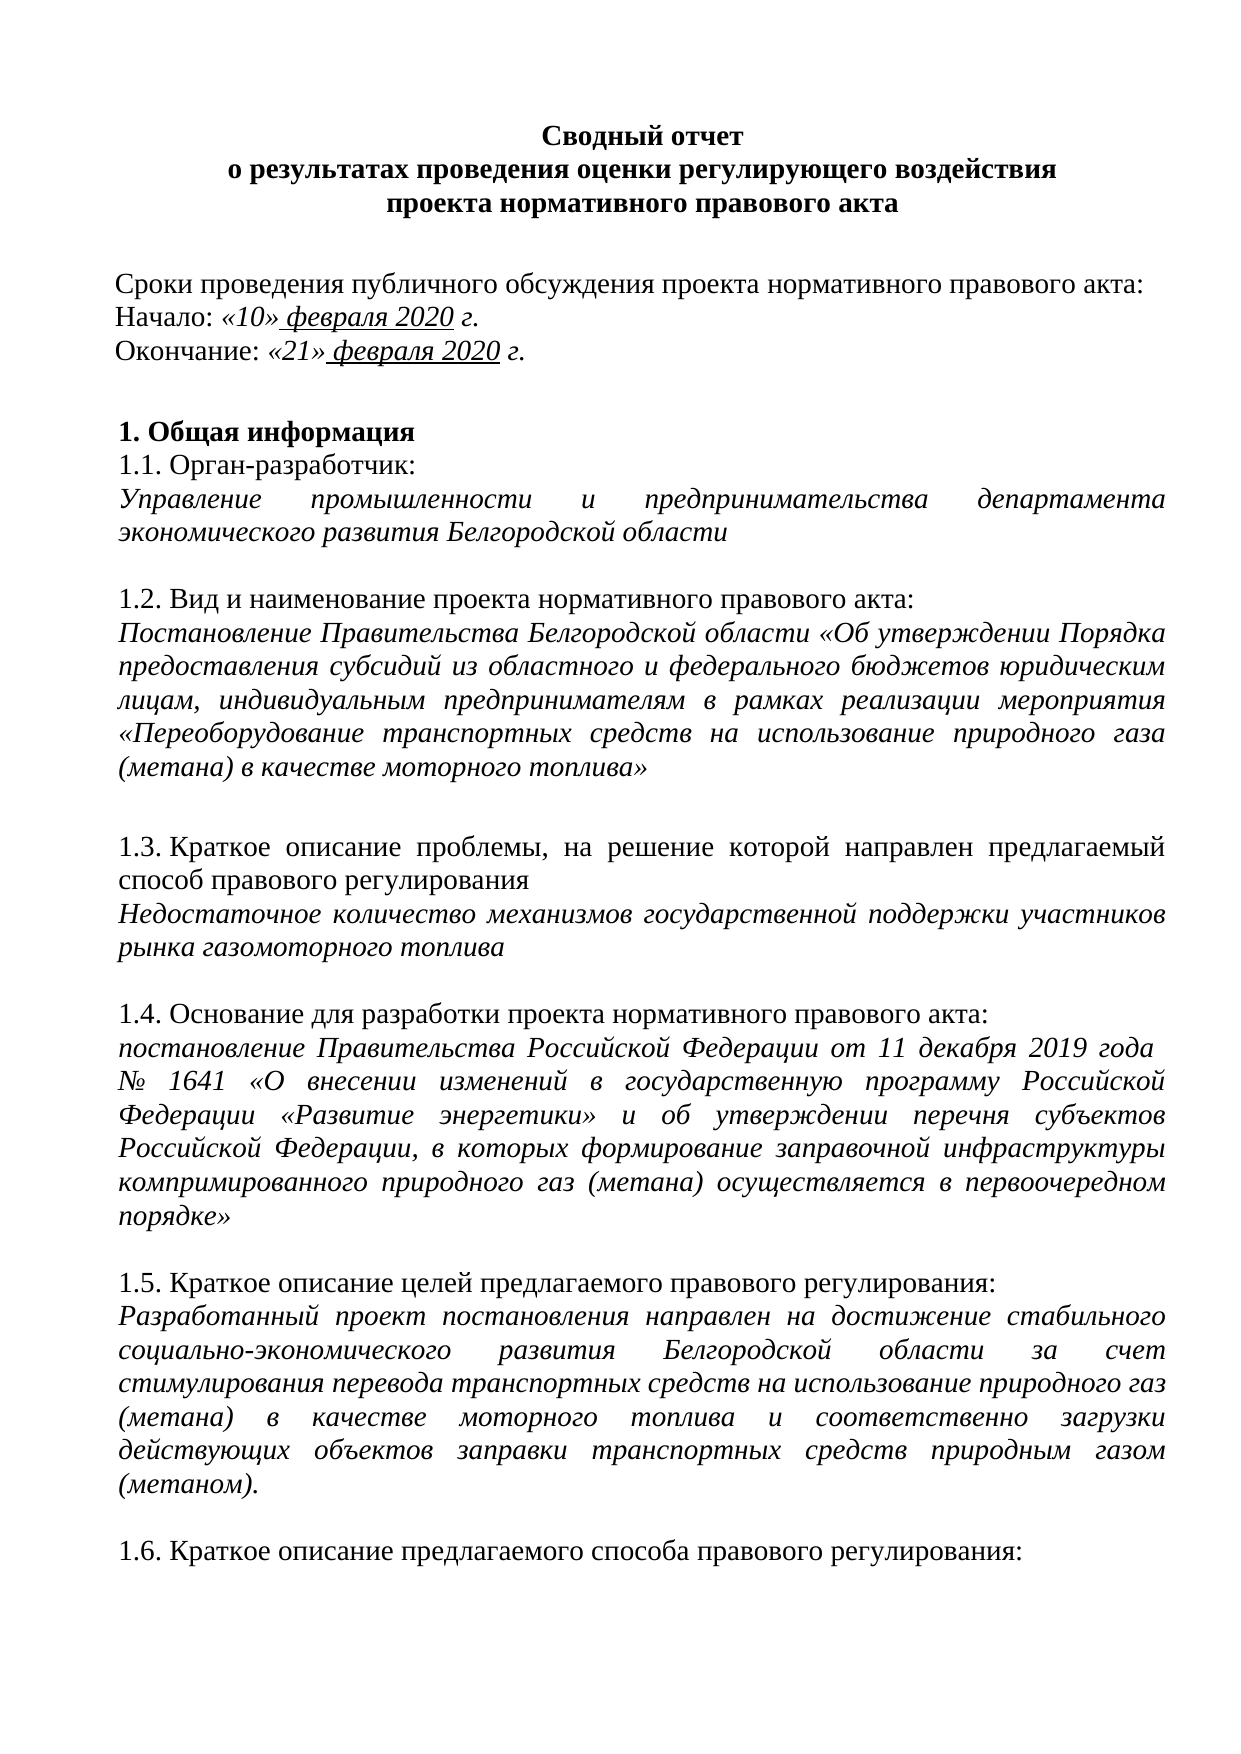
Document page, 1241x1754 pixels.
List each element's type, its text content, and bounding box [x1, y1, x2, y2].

text Сводный отчет о результатах проведения оценки регулирующего воздействия проекта нормативного правового акта [118, 118, 1166, 219]
table_header Сроки проведения публичного обсуждения проекта нормативного правового акта: Начало: «10» февраля 2020 г. Окончание: «21» февраля 2020 г. [103, 252, 1181, 380]
text Разработанный проект постановления направлен на достижение стабильного социально-экономического развития Белгородской области за счет стимулирования перевода транспортных средств на использование природного газ (метана) в качестве моторного топлива и соответственно загрузки действующих объектов заправки транспортных средств природным газом (метаном). [118, 1298, 1166, 1499]
text 1.4. Основание для разработки проекта нормативного правового акта: [118, 996, 1166, 1030]
text 1.5. Краткое описание целей предлагаемого правового регулирования: [118, 1265, 1166, 1298]
text Постановление Правительства Белгородской области «Об утверждении Порядка предоставления субсидий из областного и федерального бюджетов юридическим лицам, индивидуальным предпринимателям в рамках реализации мероприятия «Переоборудование транспортных средств на использование природного газа (метана) в качестве моторного топлива» [118, 615, 1166, 783]
text постановление Правительства Российской Федерации от 11 декабря 2019 года № 1641 «О внесении изменений в государственную программу Российской Федерации «Развитие энергетики» и об утверждении перечня субъектов Российской Федерации, в которых формирование заправочной инфраструктуры компримированного природного газ (метана) осуществляется в первоочередном порядке» [118, 1030, 1166, 1231]
text Недостаточное количество механизмов государственной поддержки участников рынка газомоторного топлива [118, 896, 1166, 963]
text 1. Общая информация [118, 414, 1166, 447]
text 1.6. Краткое описание предлагаемого способа правового регулирования: [118, 1533, 1166, 1567]
text 1.3. Краткое описание проблемы, на решение которой направлен предлагаемый способ правового регулирования [118, 829, 1166, 896]
text Управление промышленности и предпринимательства департамента экономического развития Белгородской области [118, 481, 1166, 548]
text 1.1. Орган-разработчик: [118, 447, 1166, 481]
text 1.2. Вид и наименование проекта нормативного правового акта: [118, 581, 1166, 615]
